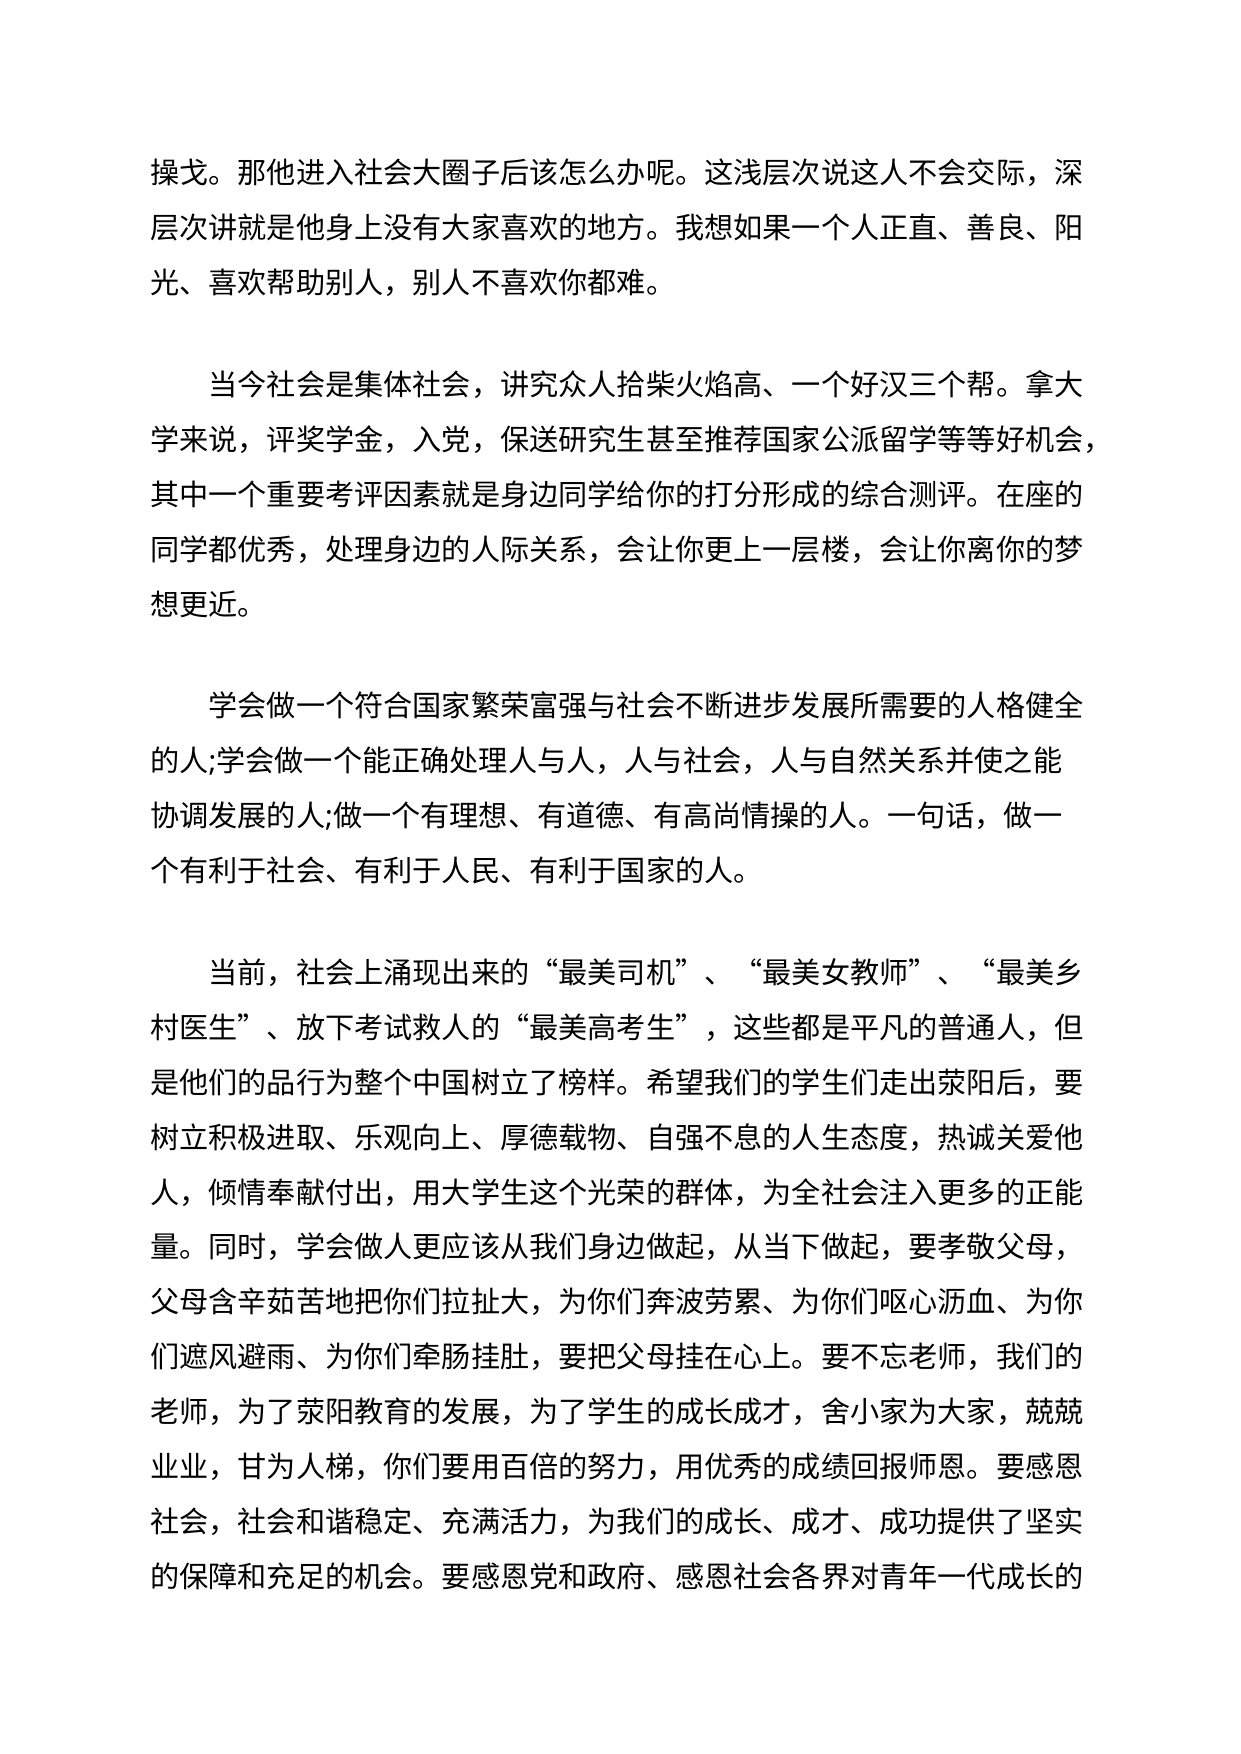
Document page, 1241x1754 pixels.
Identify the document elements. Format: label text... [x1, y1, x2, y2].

text 当今社会是集体社会，讲究众人拾柴火焰高、一个好汉三个帮。拿大学来说，评奖学金，入党，保送研究生甚至推荐国家公派留学等等好机会，其中一个重要考评因素就是身边同学给你的打分形成的综合测评。在座的同学都优秀，处理身边的人际关系，会让你更上一层楼，会让你离你的梦想更近。 [150, 362, 1090, 623]
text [150, 949, 1090, 1596]
text 学会做一个符合国家繁荣富强与社会不断进步发展所需要的人格健全的人;学会做一个能正确处理人与人，人与社会，人与自然关系并使之能协调发展的人;做一个有理想、有道德、有高尚情操的人。一句话，做一个有利于社会、有利于人民、有利于国家的人。 [150, 683, 1090, 890]
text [150, 150, 1090, 302]
